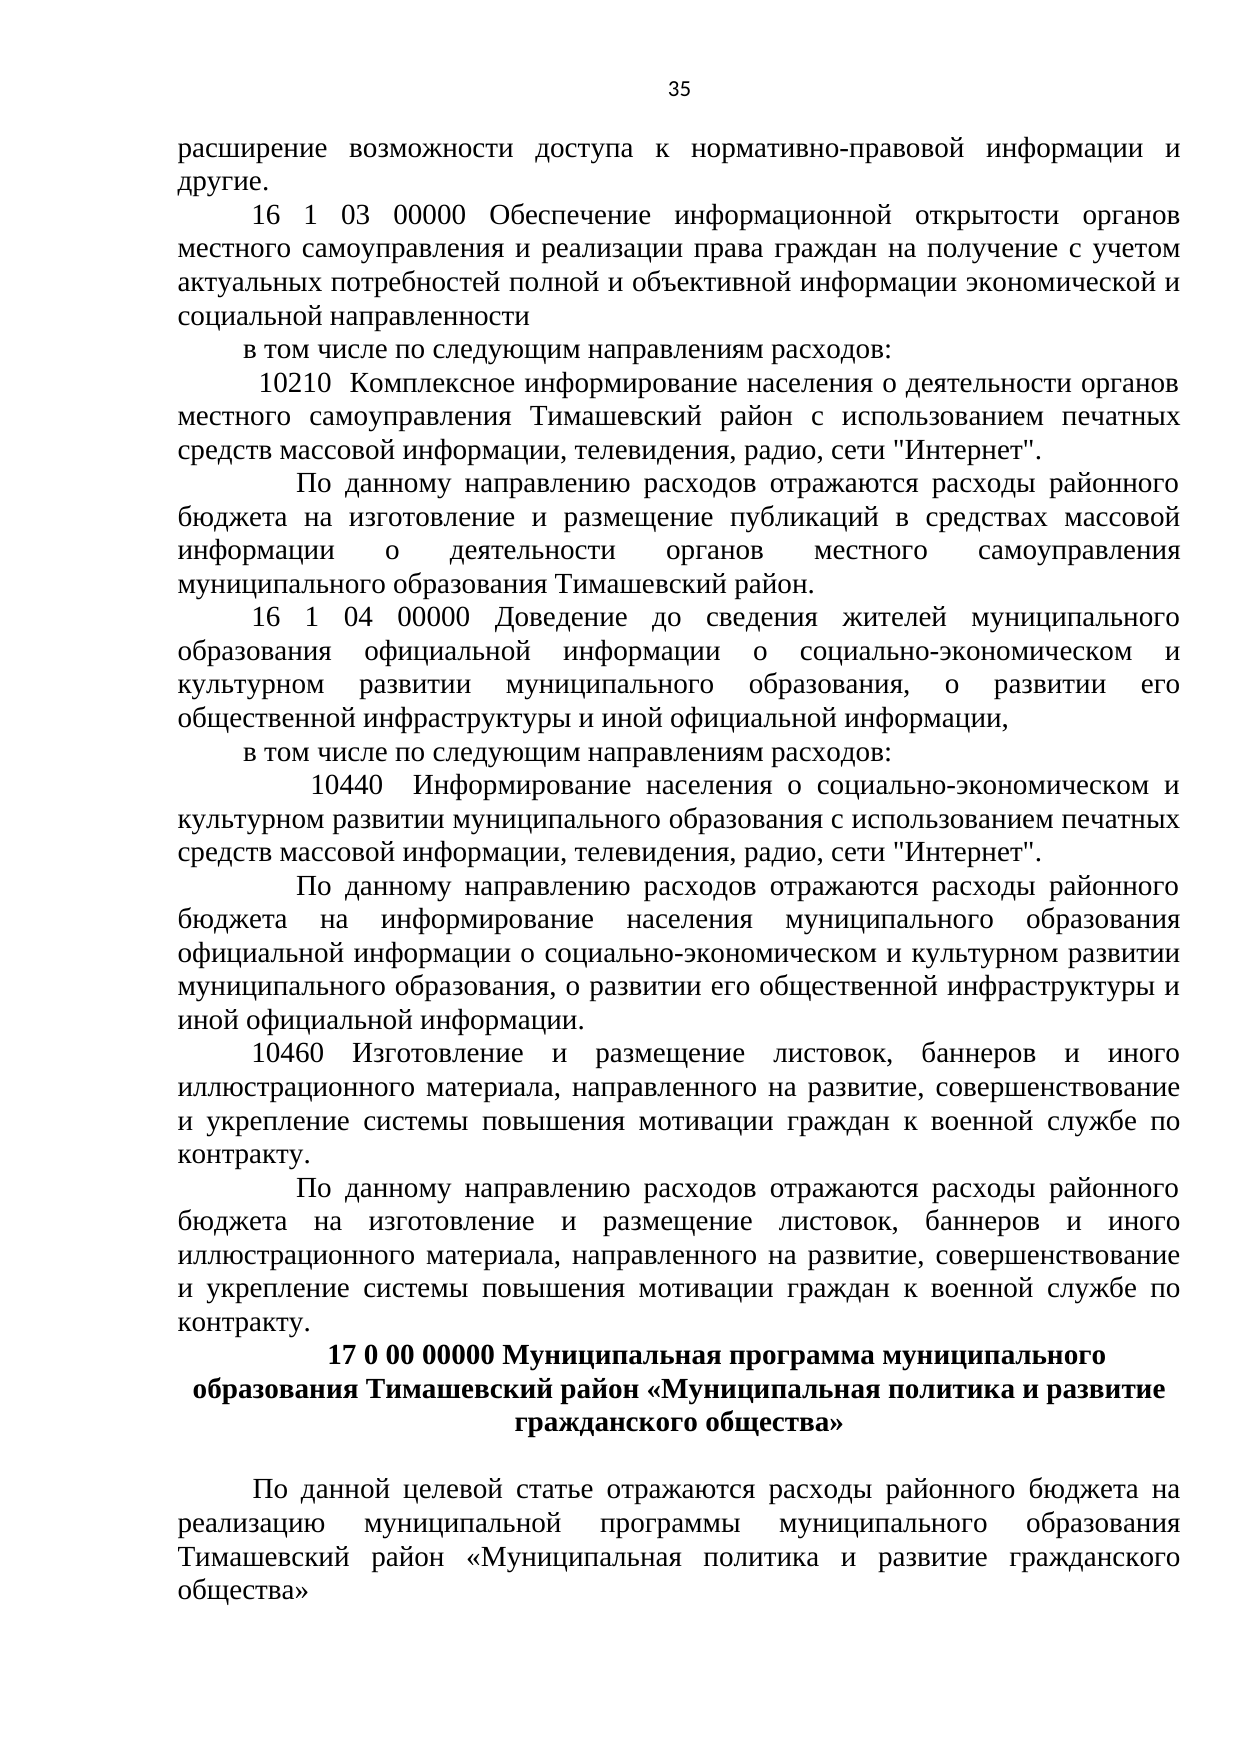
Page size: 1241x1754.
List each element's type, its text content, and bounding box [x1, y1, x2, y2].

text По данной целевой статье отражаются расходы районного бюджета на реализацию муниципальной программы муниципального образования Тимашевский район «Муниципальная политика и развитие гражданского общества» [177, 1472, 1181, 1606]
text По данному направлению расходов отражаются расходы районного бюджета на информирование населения муниципального образования официальной информации о социально-экономическом и культурном развитии муниципального образования, о развитии его общественной инфраструктуры и иной официальной информации. [177, 868, 1181, 1036]
text 16 1 04 00000 Доведение до сведения жителей муниципального образования официальной информации о социально-экономическом и культурном развитии муниципального образования, о развитии его общественной инфраструктуры и иной официальной информации, [177, 599, 1181, 734]
text 17 0 00 00000 Муниципальная программа муниципального образования Тимашевский район «Муниципальная политика и развитие гражданского общества» [177, 1337, 1181, 1438]
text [177, 130, 1181, 197]
text 10460 Изготовление и размещение листовок, баннеров и иного иллюстрационного материала, направленного на развитие, совершенствование и укрепление системы повышения мотивации граждан к военной службе по контракту. [177, 1036, 1181, 1170]
text По данному направлению расходов отражаются расходы районного бюджета на изготовление и размещение публикаций в средствах массовой информации о деятельности органов местного самоуправления муниципального образования Тимашевский район. [177, 465, 1181, 599]
text в том числе по следующим направлениям расходов: [177, 331, 1181, 365]
text 10440 Информирование населения о социально-экономическом и культурном развитии муниципального образования с использованием печатных средств массовой информации, телевидения, радио, сети "Интернет". [177, 767, 1181, 868]
text в том числе по следующим направлениям расходов: [177, 734, 1181, 767]
text 16 1 03 00000 Обеспечение информационной открытости органов местного самоуправления и реализации права граждан на получение с учетом актуальных потребностей полной и объективной информации экономической и социальной направленности [177, 197, 1181, 331]
text 10210 Комплексное информирование населения о деятельности органов местного самоуправления Тимашевский район с использованием печатных средств массовой информации, телевидения, радио, сети "Интернет". [177, 365, 1181, 465]
text По данному направлению расходов отражаются расходы районного бюджета на изготовление и размещение листовок, баннеров и иного иллюстрационного материала, направленного на развитие, совершенствование и укрепление системы повышения мотивации граждан к военной службе по контракту. [177, 1170, 1181, 1337]
